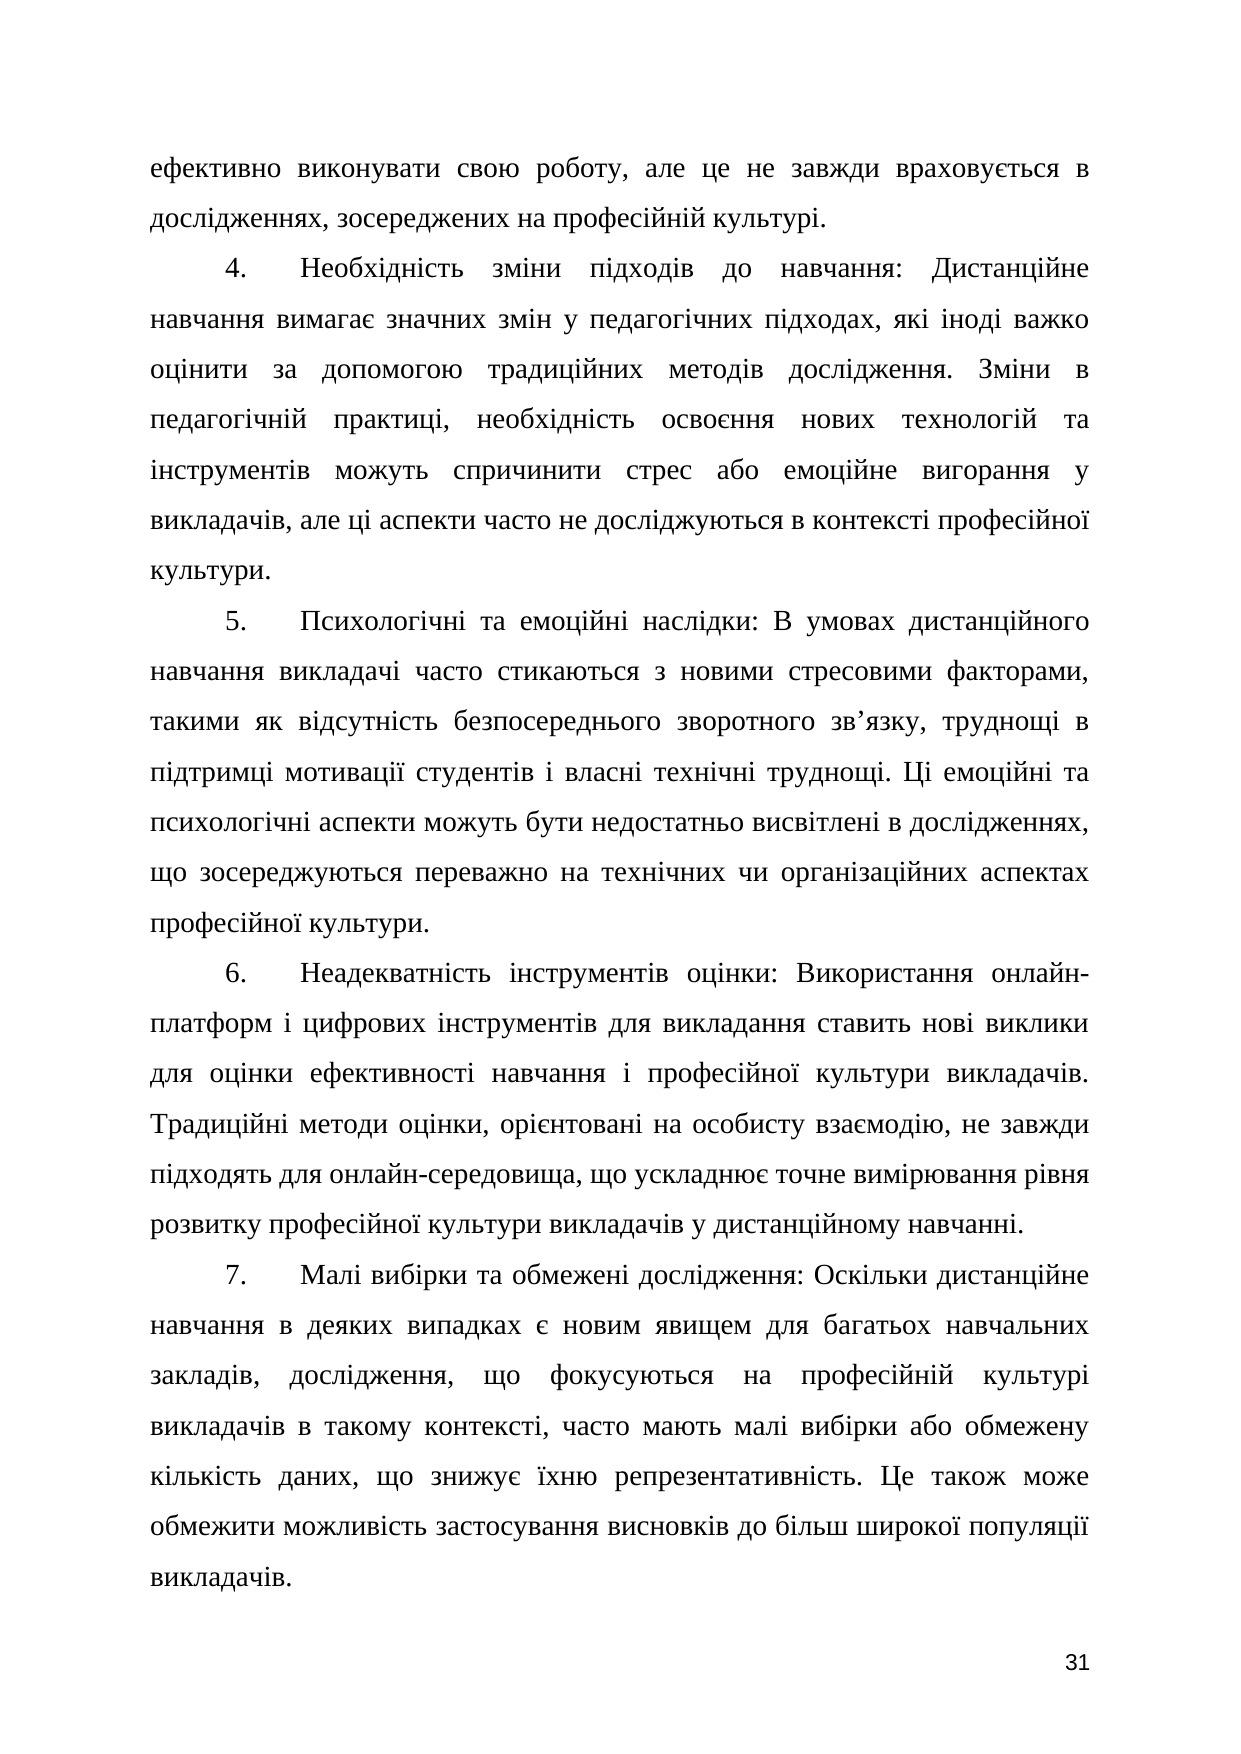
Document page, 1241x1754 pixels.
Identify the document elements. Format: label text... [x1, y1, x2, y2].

text 7. Малі вибірки та обмежені дослідження: Оскільки дистанційне навчання в деяких випадках є новим явищем для багатьох навчальних закладів, дослідження, що фокусуються на професійній культурі викладачів в такому контексті, часто мають малі вибірки або обмежену кількість даних, що знижує їхню репрезентативність. Це також може обмежити можливість застосування висновків до більш широкої популяції викладачів. [150, 1257, 1090, 1592]
text 5. Психологічні та емоційні наслідки: В умовах дистанційного навчання викладачі часто стикаються з новими стресовими факторами, такими як відсутність безпосереднього зворотного зв’язку, труднощі в підтримці мотивації студентів і власні технічні труднощі. Ці емоційні та психологічні аспекти можуть бути недостатньо висвітлені в дослідженнях, що зосереджуються переважно на технічних чи організаційних аспектах професійної культури. [150, 603, 1090, 938]
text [150, 150, 1090, 234]
text 6. Неадекватність інструментів оцінки: Використання онлайн-платформ і цифрових інструментів для викладання ставить нові виклики для оцінки ефективності навчання і професійної культури викладачів. Традиційні методи оцінки, орієнтовані на особисту взаємодію, не завжди підходять для онлайн-середовища, що ускладнює точне вимірювання рівня розвитку професійної культури викладачів у дистанційному навчанні. [150, 955, 1090, 1240]
text 4. Необхідність зміни підходів до навчання: Дистанційне навчання вимагає значних змін у педагогічних підходах, які іноді важко оцінити за допомогою традиційних методів дослідження. Зміни в педагогічній практиці, необхідність освоєння нових технологій та інструментів можуть спричинити стрес або емоційне вигорання у викладачів, але ці аспекти часто не досліджуються в контексті професійної культури. [150, 251, 1090, 586]
